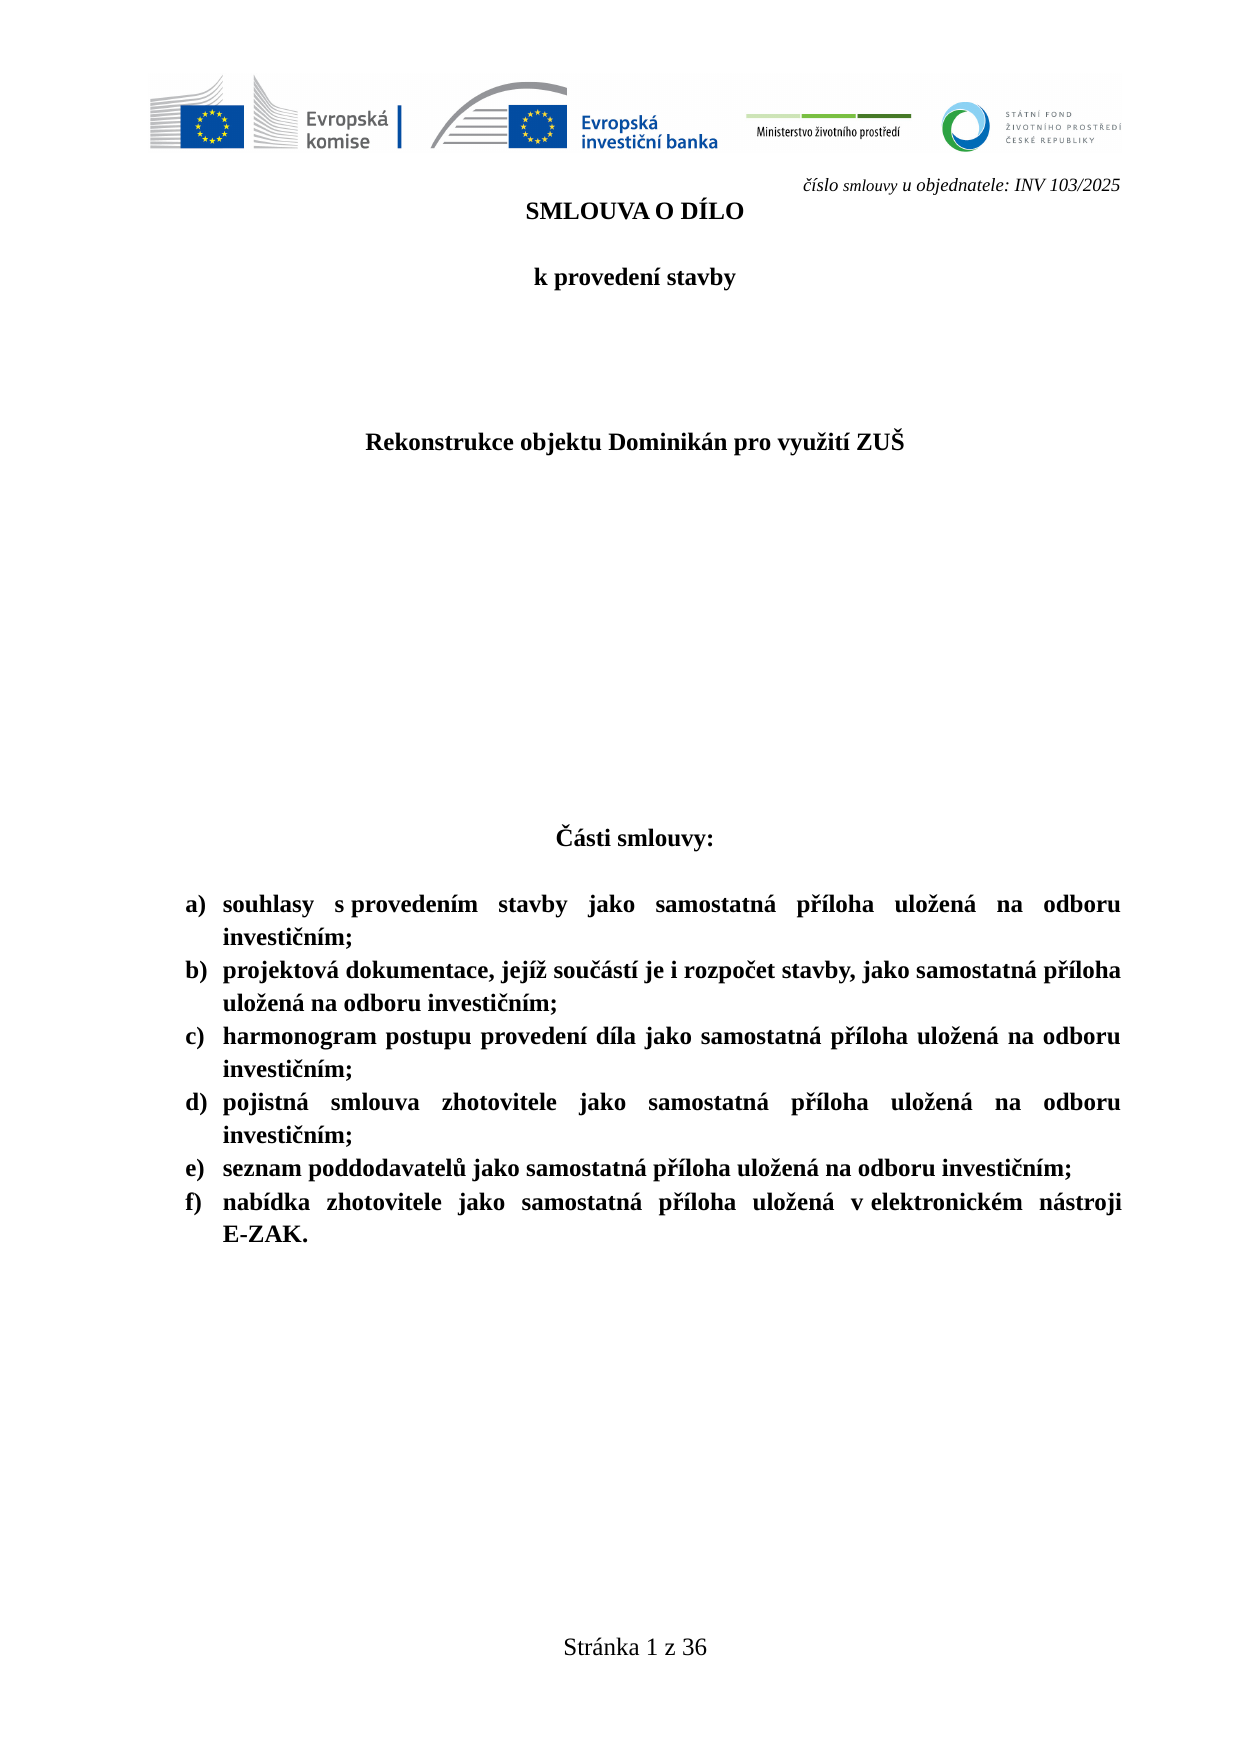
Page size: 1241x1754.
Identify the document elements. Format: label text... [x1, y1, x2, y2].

text Rekonstrukce objektu Dominikán pro využití ZUŠ [148, 427, 1122, 456]
list harmonogram postupu provedení díla jako samostatná příloha uložená na odboru investičním; [185, 1021, 1122, 1083]
picture [147, 73, 1123, 153]
list pojistná smlouva zhotovitele jako samostatná příloha uložená na odboru investičním; [185, 1087, 1122, 1149]
text Části smlouvy: [148, 823, 1122, 852]
list souhlasy s provedením stavby jako samostatná příloha uložená na odboru investičním; [185, 889, 1122, 951]
text SMLOUVA O DÍLO [148, 196, 1122, 225]
list seznam poddodavatelů jako samostatná příloha uložená na odboru investičním; [185, 1153, 1122, 1182]
list projektová dokumentace, jejíž součástí je i rozpočet stavby, jako samostatná příloha uložená na odboru investičním; [185, 955, 1122, 1017]
list nabídka zhotovitele jako samostatná příloha uložená v elektronickém nástroji E-ZAK. [185, 1187, 1122, 1248]
text k provedení stavby [148, 262, 1122, 291]
